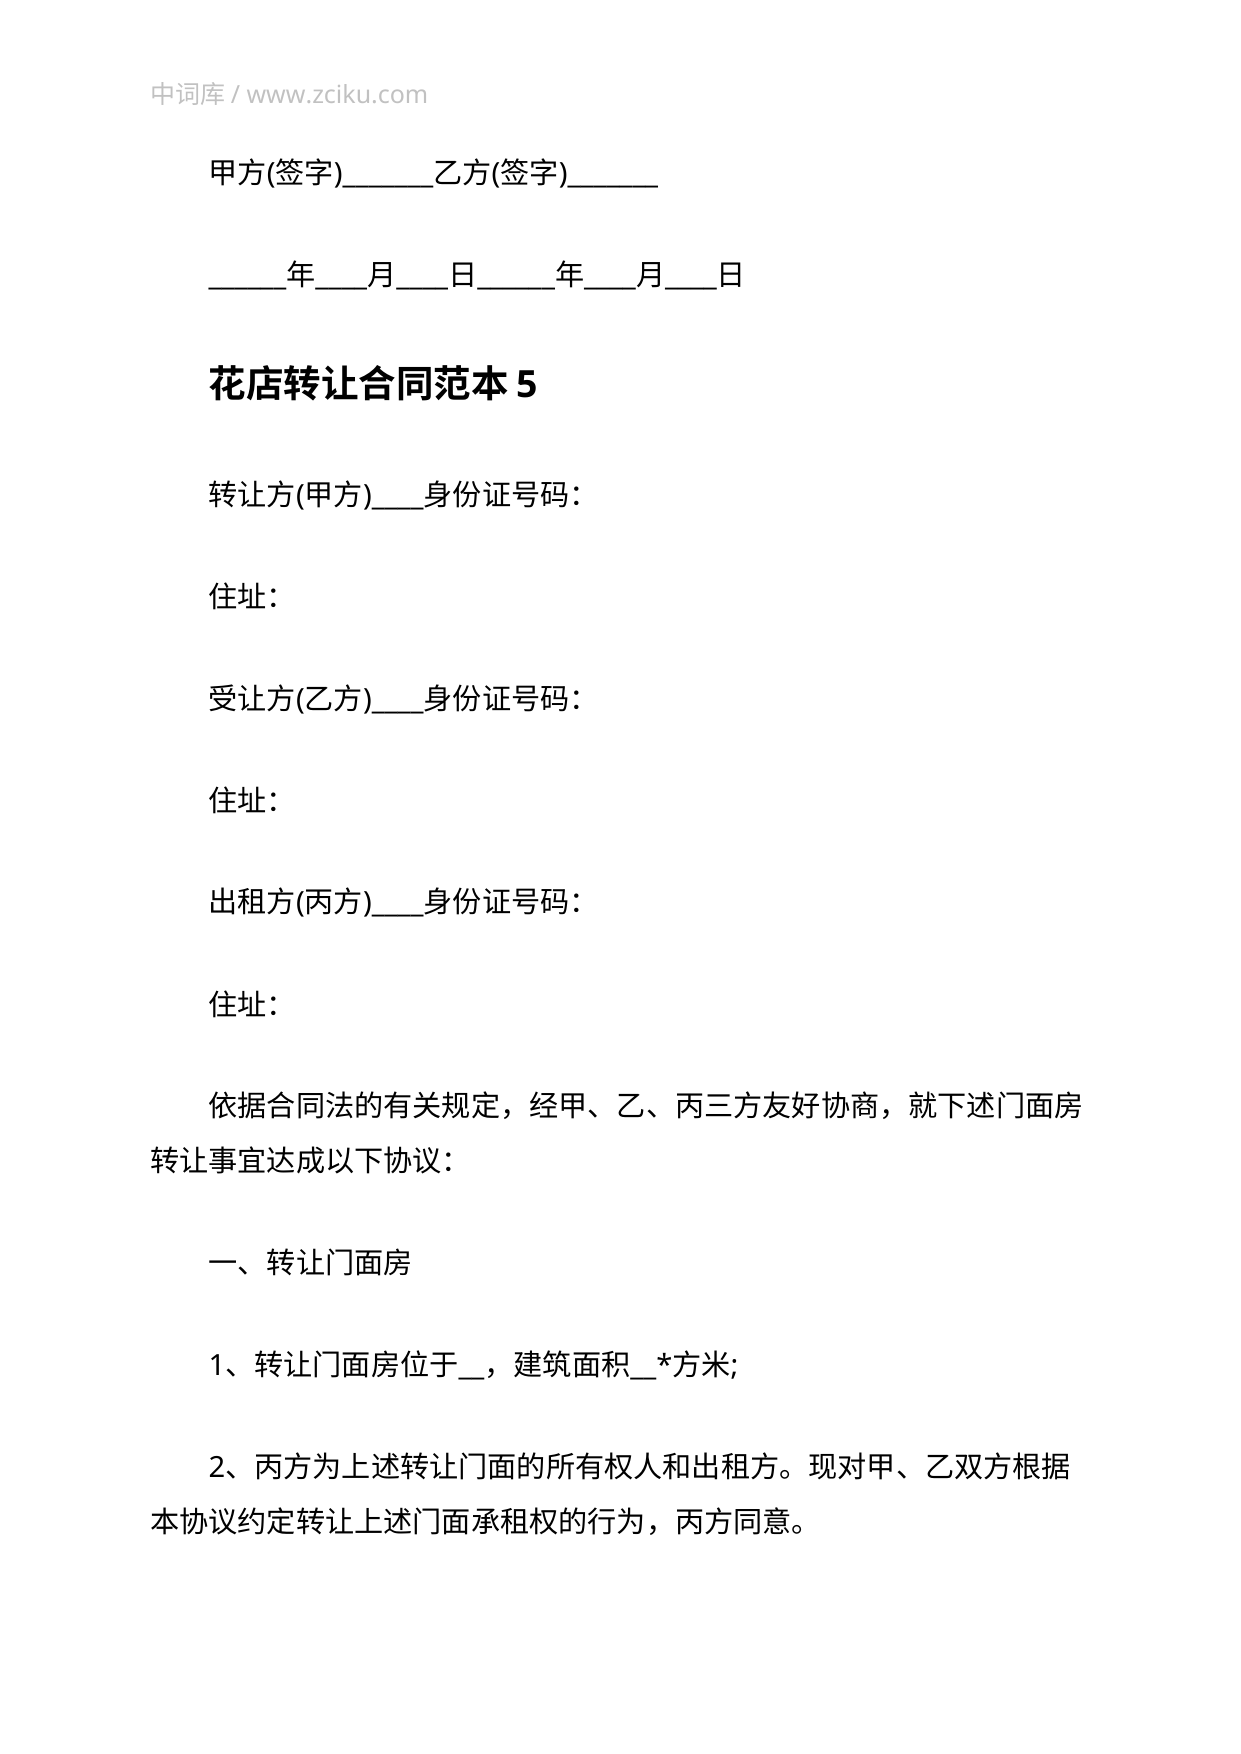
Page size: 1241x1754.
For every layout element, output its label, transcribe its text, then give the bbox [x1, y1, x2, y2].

text 住址： [150, 573, 1090, 616]
text 住址： [150, 777, 1090, 819]
text ______年____月____日______年____月____日 [150, 252, 1090, 294]
text 花店转让合同范本5 [150, 354, 1090, 408]
text 2、丙方为上述转让门面的所有权人和出租方。现对甲、乙双方根据本协议约定转让上述门面承租权的行为，丙方同意。 [150, 1443, 1090, 1541]
text 受让方(乙方)____身份证号码： [150, 675, 1090, 718]
text 转让方(甲方)____身份证号码： [150, 472, 1090, 514]
text 依据合同法的有关规定，经甲、乙、丙三方友好协商，就下述门面房转让事宜达成以下协议： [150, 1083, 1090, 1180]
text 1、转让门面房位于__，建筑面积__*方米; [150, 1341, 1090, 1384]
text 一、转让门面房 [150, 1239, 1090, 1282]
text 甲方(签字)_______乙方(签字)_______ [150, 150, 1090, 192]
text 住址： [150, 981, 1090, 1023]
text 出租方(丙方)____身份证号码： [150, 879, 1090, 921]
